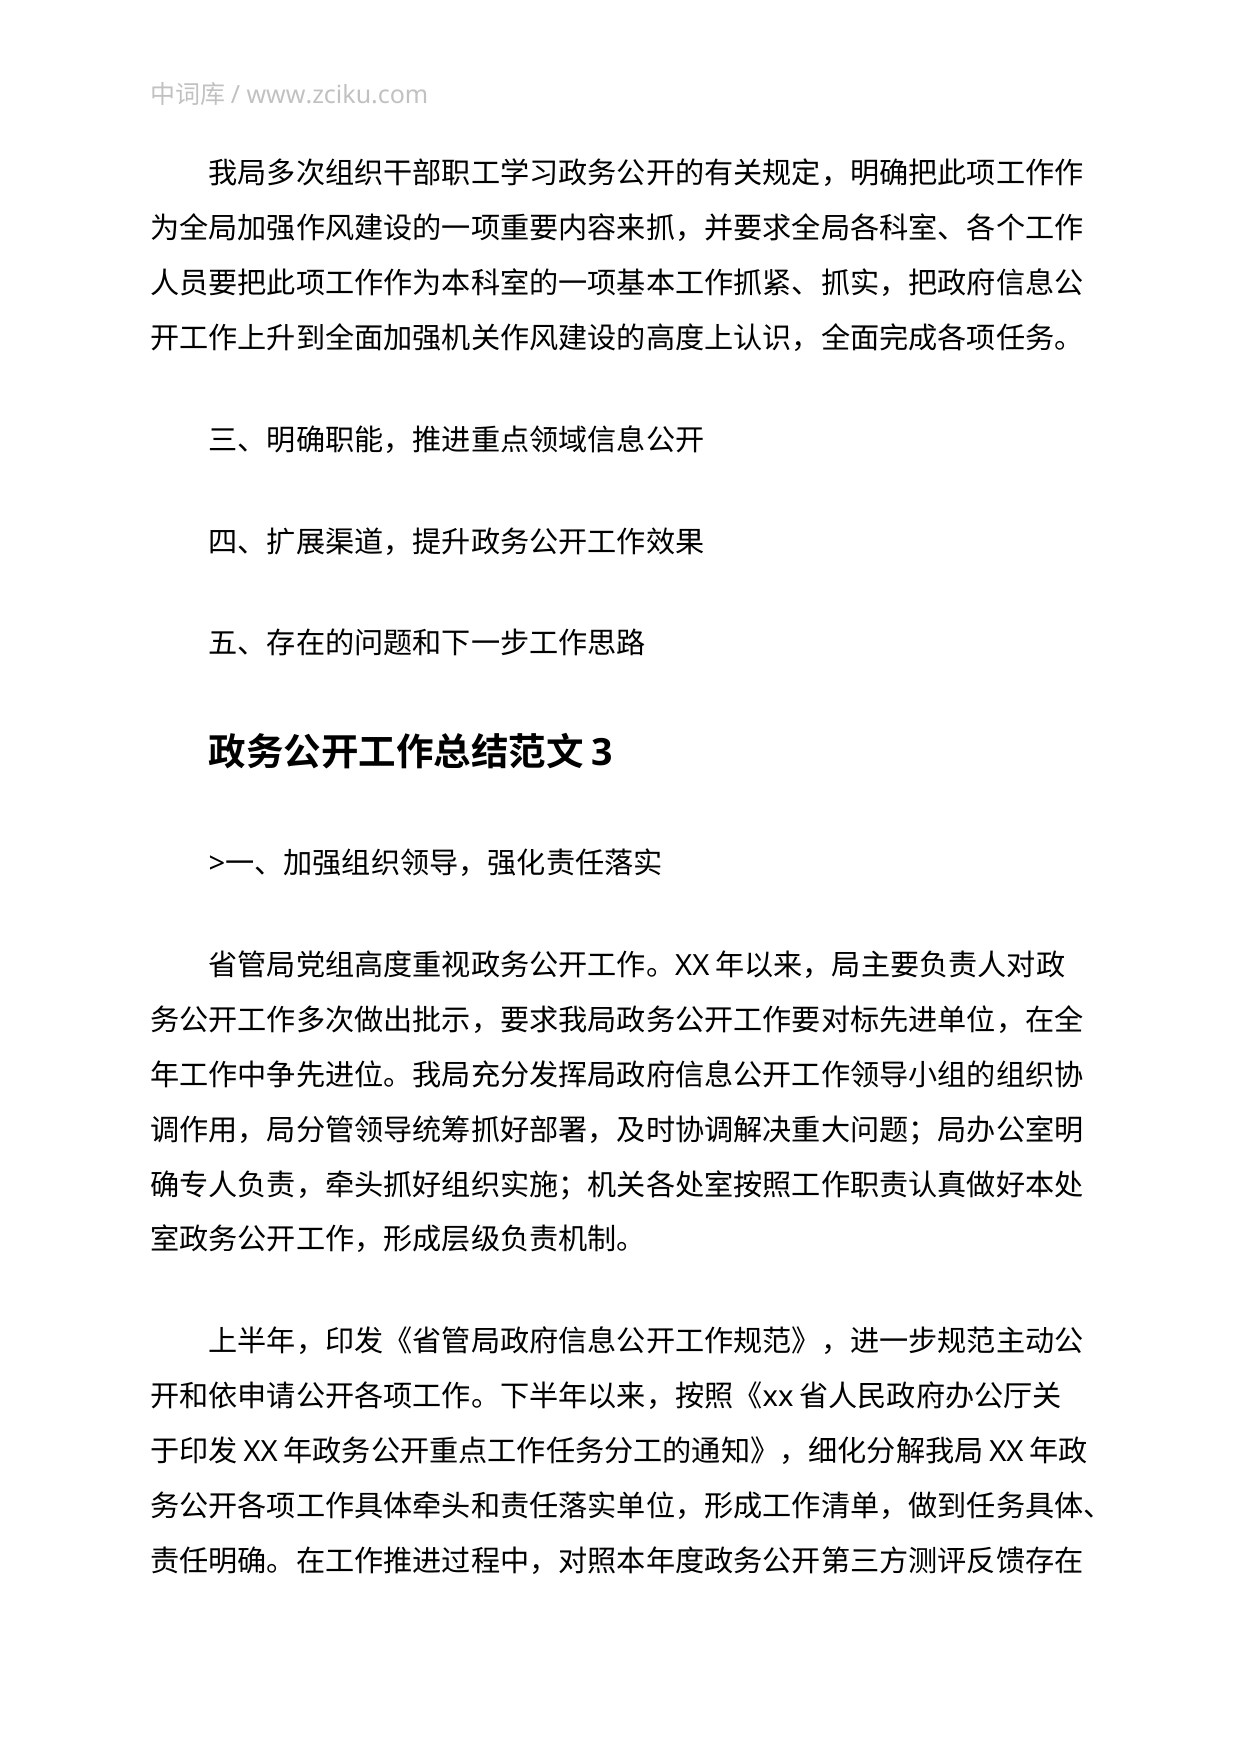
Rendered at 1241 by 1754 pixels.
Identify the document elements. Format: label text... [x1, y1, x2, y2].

text 省管局党组高度重视政务公开工作。XX年以来，局主要负责人对政务公开工作多次做出批示，要求我局政务公开工作要对标先进单位，在全年工作中争先进位。我局充分发挥局政府信息公开工作领导小组的组织协调作用，局分管领导统筹抓好部署，及时协调解决重大问题；局办公室明确专人负责，牵头抓好组织实施；机关各处室按照工作职责认真做好本处室政务公开工作，形成层级负责机制。 [150, 941, 1090, 1258]
text >一、加强组织领导，强化责任落实 [150, 839, 1090, 882]
text 三、明确职能，推进重点领域信息公开 [150, 416, 1090, 459]
text 我局多次组织干部职工学习政务公开的有关规定，明确把此项工作作为全局加强作风建设的一项重要内容来抓，并要求全局各科室、各个工作人员要把此项工作作为本科室的一项基本工作抓紧、抓实，把政府信息公开工作上升到全面加强机关作风建设的高度上认识，全面完成各项任务。 [150, 150, 1090, 357]
text 五、存在的问题和下一步工作思路 [150, 620, 1090, 662]
text 四、扩展渠道，提升政务公开工作效果 [150, 518, 1090, 561]
text 政务公开工作总结范文3 [150, 722, 1090, 776]
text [150, 1318, 1090, 1580]
